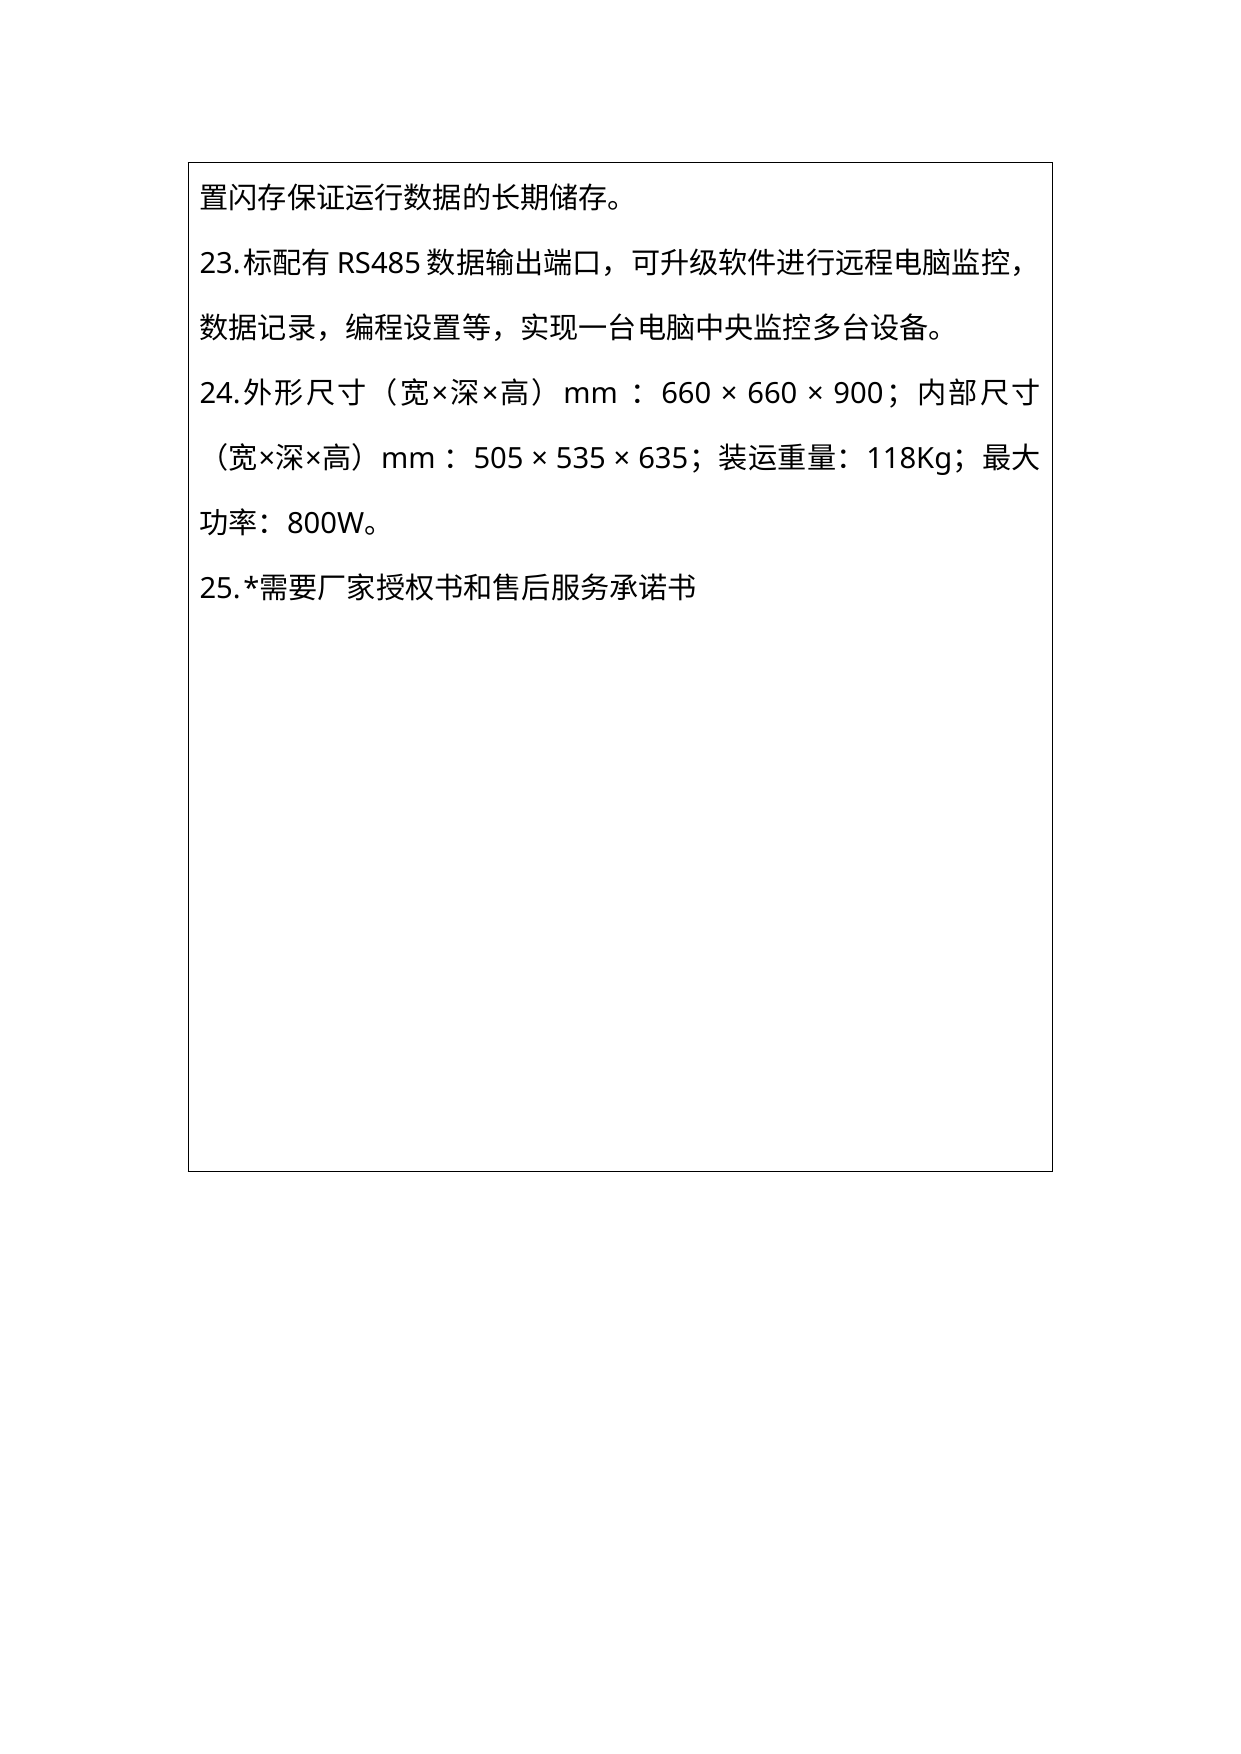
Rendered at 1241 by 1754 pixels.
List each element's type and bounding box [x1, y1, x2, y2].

table_cell [189, 163, 1052, 1171]
